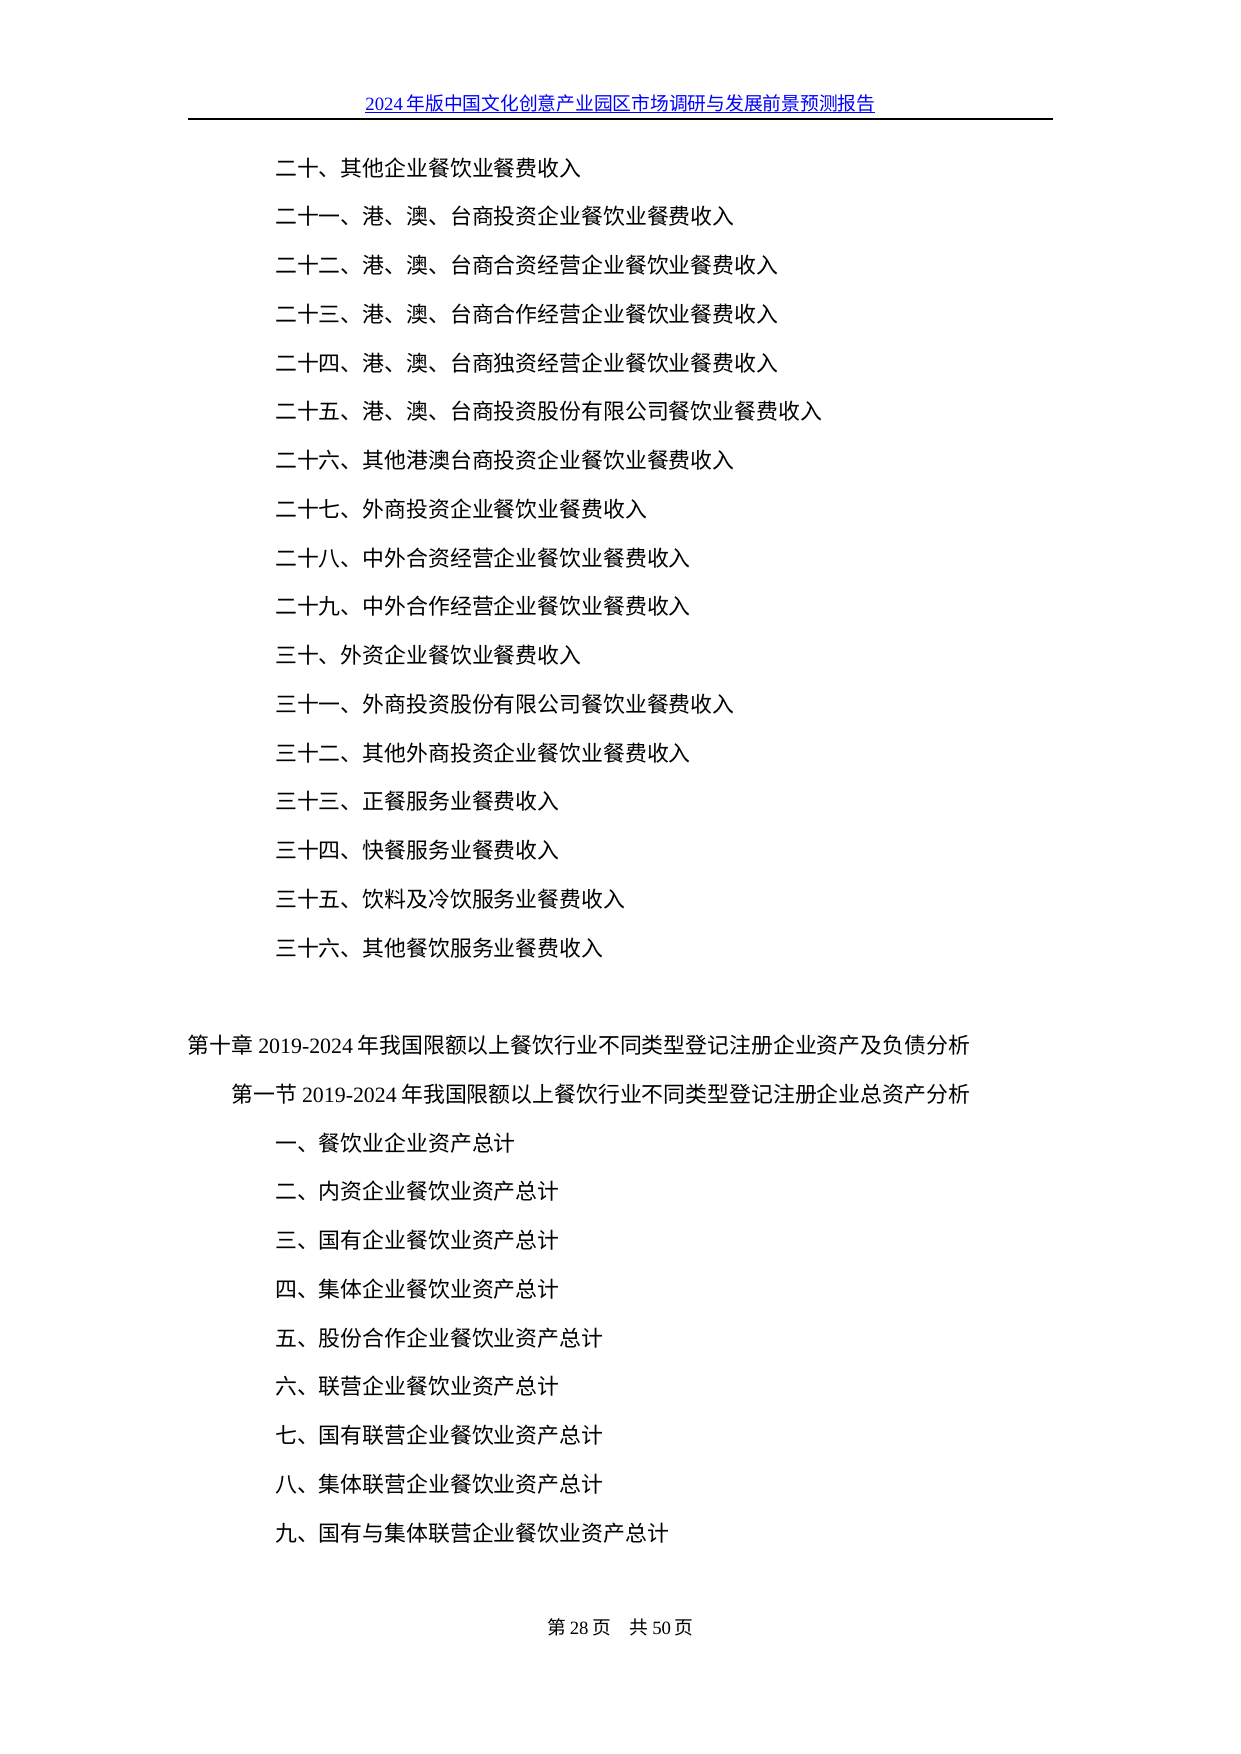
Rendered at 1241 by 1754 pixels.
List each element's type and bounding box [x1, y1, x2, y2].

text [187, 150, 1053, 1548]
